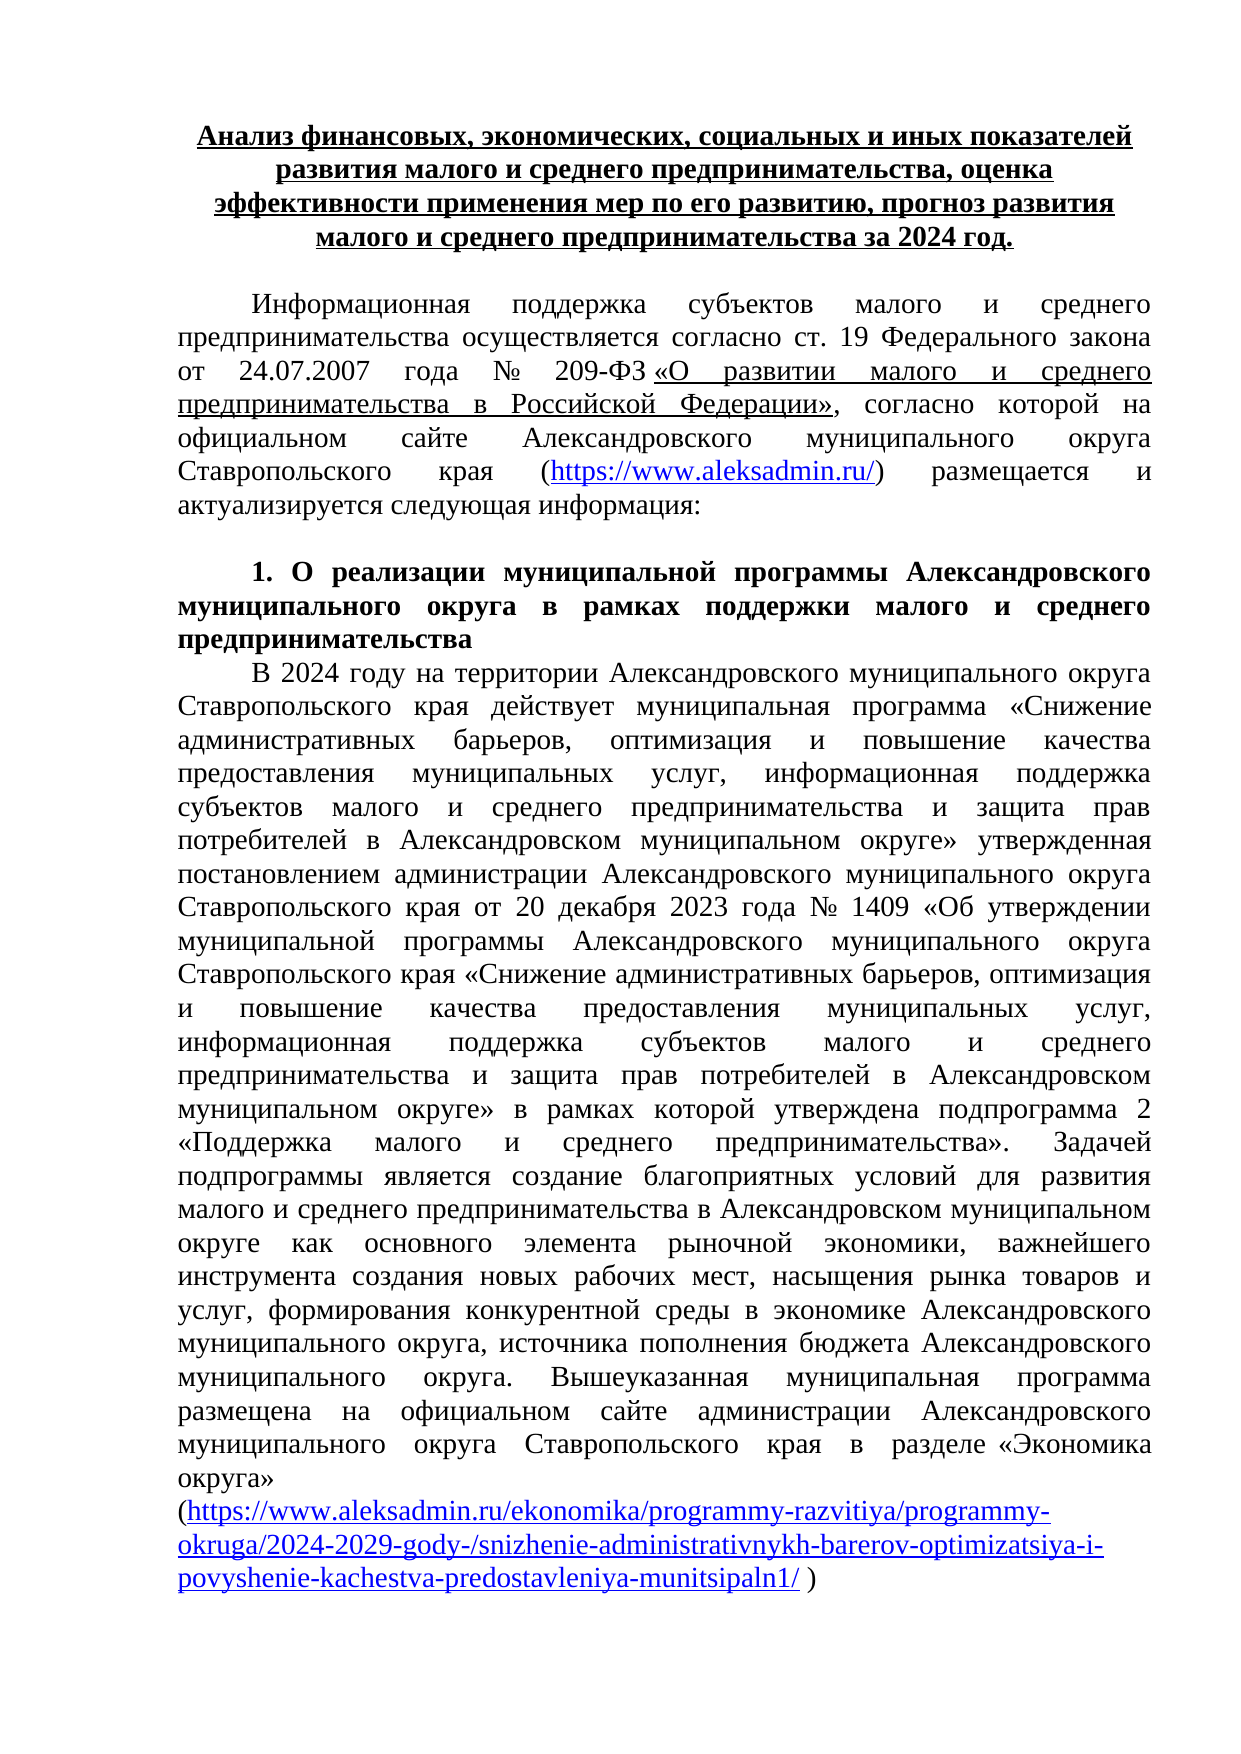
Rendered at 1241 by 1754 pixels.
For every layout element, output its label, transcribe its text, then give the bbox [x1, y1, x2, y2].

text В 2024 году на территории Александровского муниципального округа Ставропольского края действует муниципальная программа «Снижение административных барьеров, оптимизация и повышение качества предоставления муниципальных услуг, информационная поддержка субъектов малого и среднего предпринимательства и защита прав потребителей в Александровском муниципальном округе» утвержденная постановлением администрации Александровского муниципального округа Ставропольского края от 20 декабря 2023 года № 1409 «Об утверждении муниципальной программы Александровского муниципального округа Ставропольского края «Снижение административных барьеров, оптимизация и повышение качества предоставления муниципальных услуг, информационная поддержка субъектов малого и среднего предпринимательства и защита прав потребителей в Александровском муниципальном округе» в рамках которой утверждена подпрограмма 2 «Поддержка малого и среднего предпринимательства». Задачей подпрограммы является создание благоприятных условий для развития малого и среднего предпринимательства в Александровском муниципальном округе как основного элемента рыночной экономики, важнейшего инструмента создания новых рабочих мест, насыщения рынка товаров и услуг, формирования конкурентной среды в экономике Александровского муниципального округа, источника пополнения бюджета Александровского муниципального округа. Вышеуказанная муниципальная программа размещена на официальном сайте администрации Александровского муниципального округа Ставропольского края в разделе «Экономика округа» (https://www.aleksadmin.ru/ekonomika/programmy-razvitiya/programmy-okruga/2024-2029-gody-/snizhenie-administrativnykh-barerov-optimizatsiya-i-povyshenie-kachestva-predostavleniya-munitsipaln1/ ) [177, 655, 1152, 1594]
text 1. О реализации муниципальной программы Александровского муниципального округа в рамках поддержки малого и среднего предпринимательства [177, 554, 1152, 655]
text Информационная поддержка субъектов малого и среднего предпринимательства осуществляется согласно ст. 19 Федерального закона от 24.07.2007 года № 209-ФЗ «О развитии малого и среднего предпринимательства в Российской Федерации», согласно которой на официальном сайте Александровского муниципального округа Ставропольского края (https://www.aleksadmin.ru/) размещается и актуализируется следующая информация: [177, 286, 1152, 521]
text Анализ финансовых, экономических, социальных и иных показателей развития малого и среднего предпринимательства, оценка эффективности применения мер по его развитию, прогноз развития малого и среднего предпринимательства за 2024 год. [177, 118, 1152, 252]
